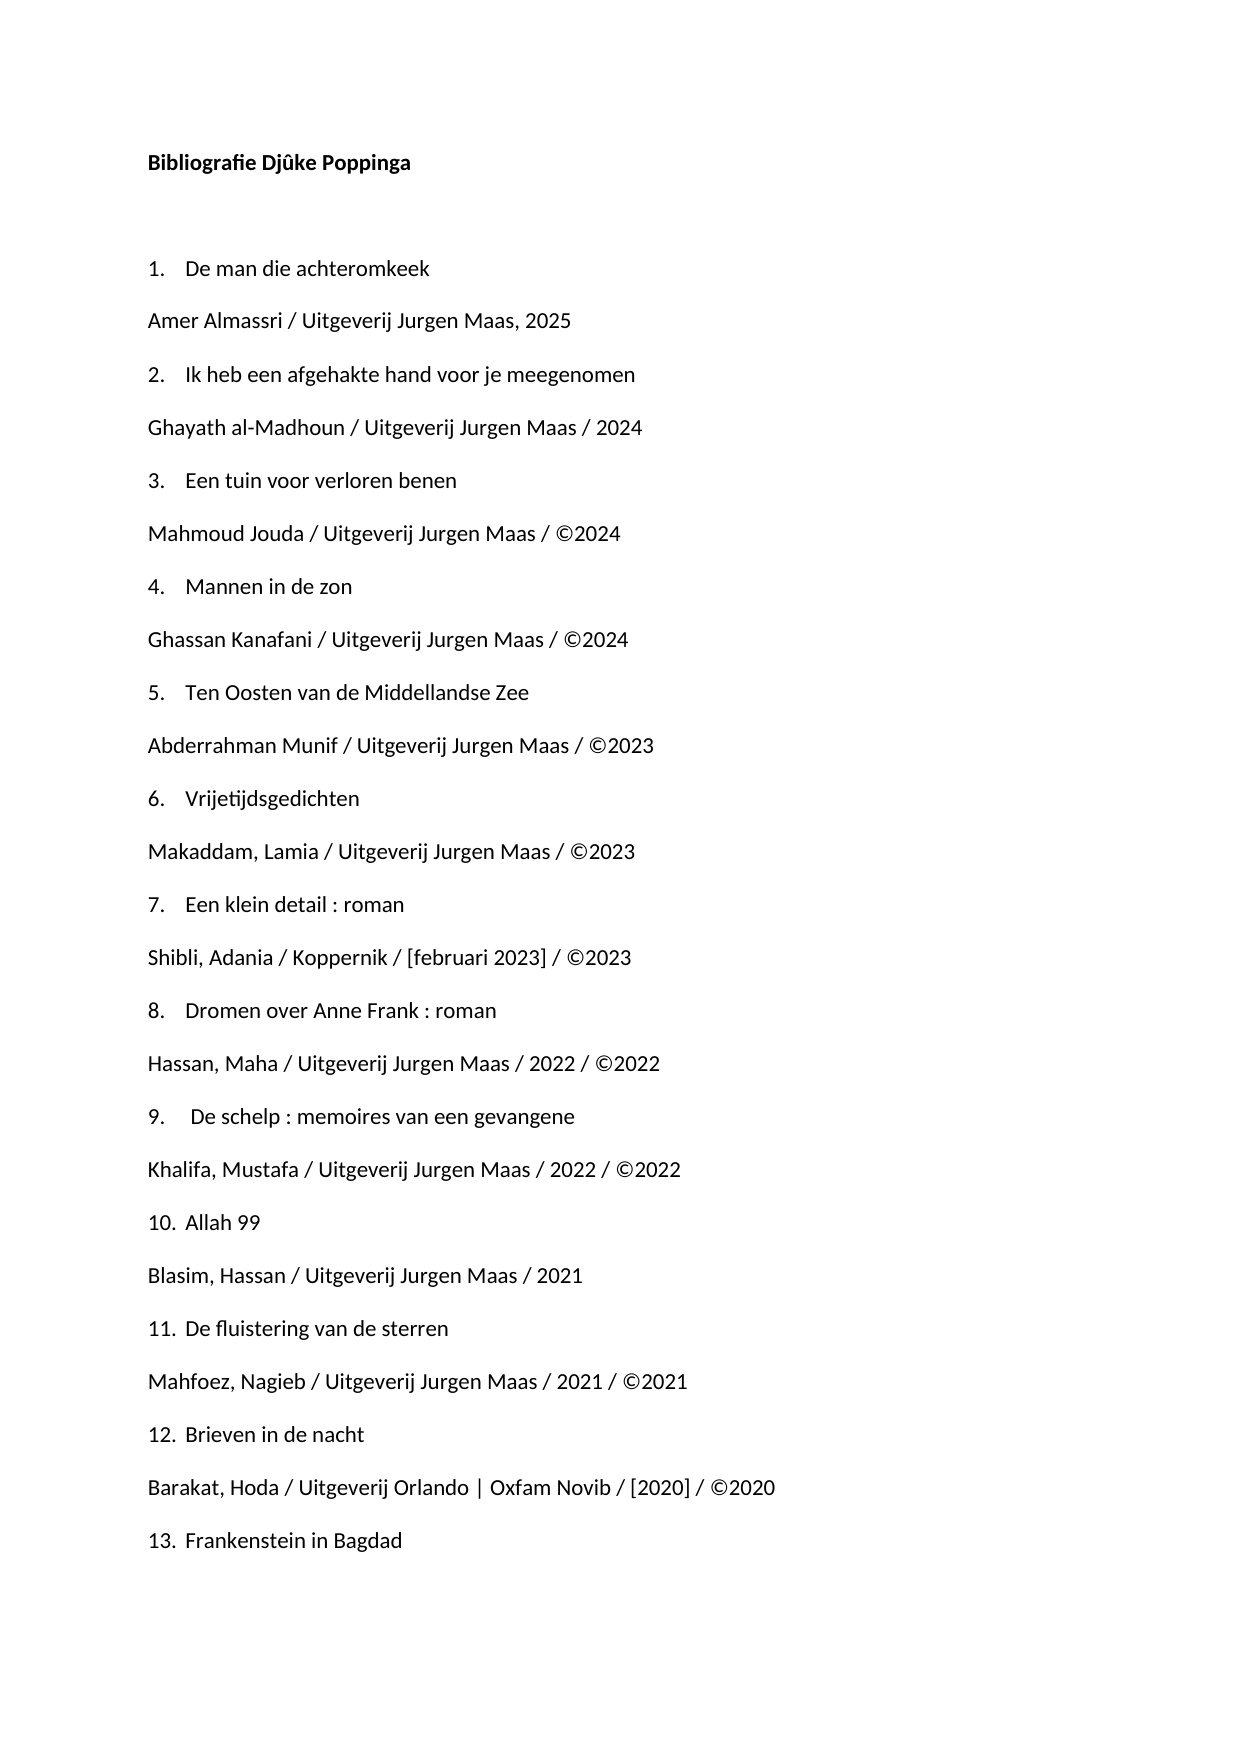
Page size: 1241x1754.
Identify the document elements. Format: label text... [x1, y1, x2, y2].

text Khalifa, Mustafa / Uitgeverij Jurgen Maas / 2022 / ©2022 [148, 1155, 1093, 1183]
text Mahfoez, Nagieb / Uitgeverij Jurgen Maas / 2021 / ©2021 [148, 1367, 1093, 1395]
list Mannen in de zon [148, 572, 1093, 600]
list Frankenstein in Bagdad [148, 1526, 1093, 1554]
text Abderrahman Munif / Uitgeverij Jurgen Maas / ©2023 [148, 731, 1093, 759]
list Allah 99 [148, 1208, 1093, 1236]
list Vrijetijdsgedichten [148, 784, 1093, 812]
text Mahmoud Jouda / Uitgeverij Jurgen Maas / ©2024 [148, 519, 1093, 547]
list Ik heb een afgehakte hand voor je meegenomen [148, 360, 1093, 388]
list Een tuin voor verloren benen [148, 466, 1093, 494]
text Bibliografie Djûke Poppinga [148, 148, 1093, 176]
text Ghayath al-Madhoun / Uitgeverij Jurgen Maas / 2024 [148, 413, 1093, 441]
list Brieven in de nacht [148, 1420, 1093, 1448]
text Blasim, Hassan / Uitgeverij Jurgen Maas / 2021 [148, 1261, 1093, 1289]
list Een klein detail : roman [148, 890, 1093, 918]
text Amer Almassri / Uitgeverij Jurgen Maas, 2025 [148, 307, 1093, 335]
list De man die achteromkeek [148, 254, 1093, 282]
text Ghassan Kanafani / Uitgeverij Jurgen Maas / ©2024 [148, 625, 1093, 653]
text Makaddam, Lamia / Uitgeverij Jurgen Maas / ©2023 [148, 837, 1093, 865]
text Hassan, Maha / Uitgeverij Jurgen Maas / 2022 / ©2022 [148, 1049, 1093, 1077]
text Barakat, Hoda / Uitgeverij Orlando | Oxfam Novib / [2020] / ©2020 [148, 1473, 1093, 1501]
list Ten Oosten van de Middellandse Zee [148, 678, 1093, 706]
text Shibli, Adania / Koppernik / [februari 2023] / ©2023 [148, 943, 1093, 971]
list De schelp : memoires van een gevangene [148, 1102, 1093, 1130]
list Dromen over Anne Frank : roman [148, 996, 1093, 1024]
list De fluistering van de sterren [148, 1314, 1093, 1342]
